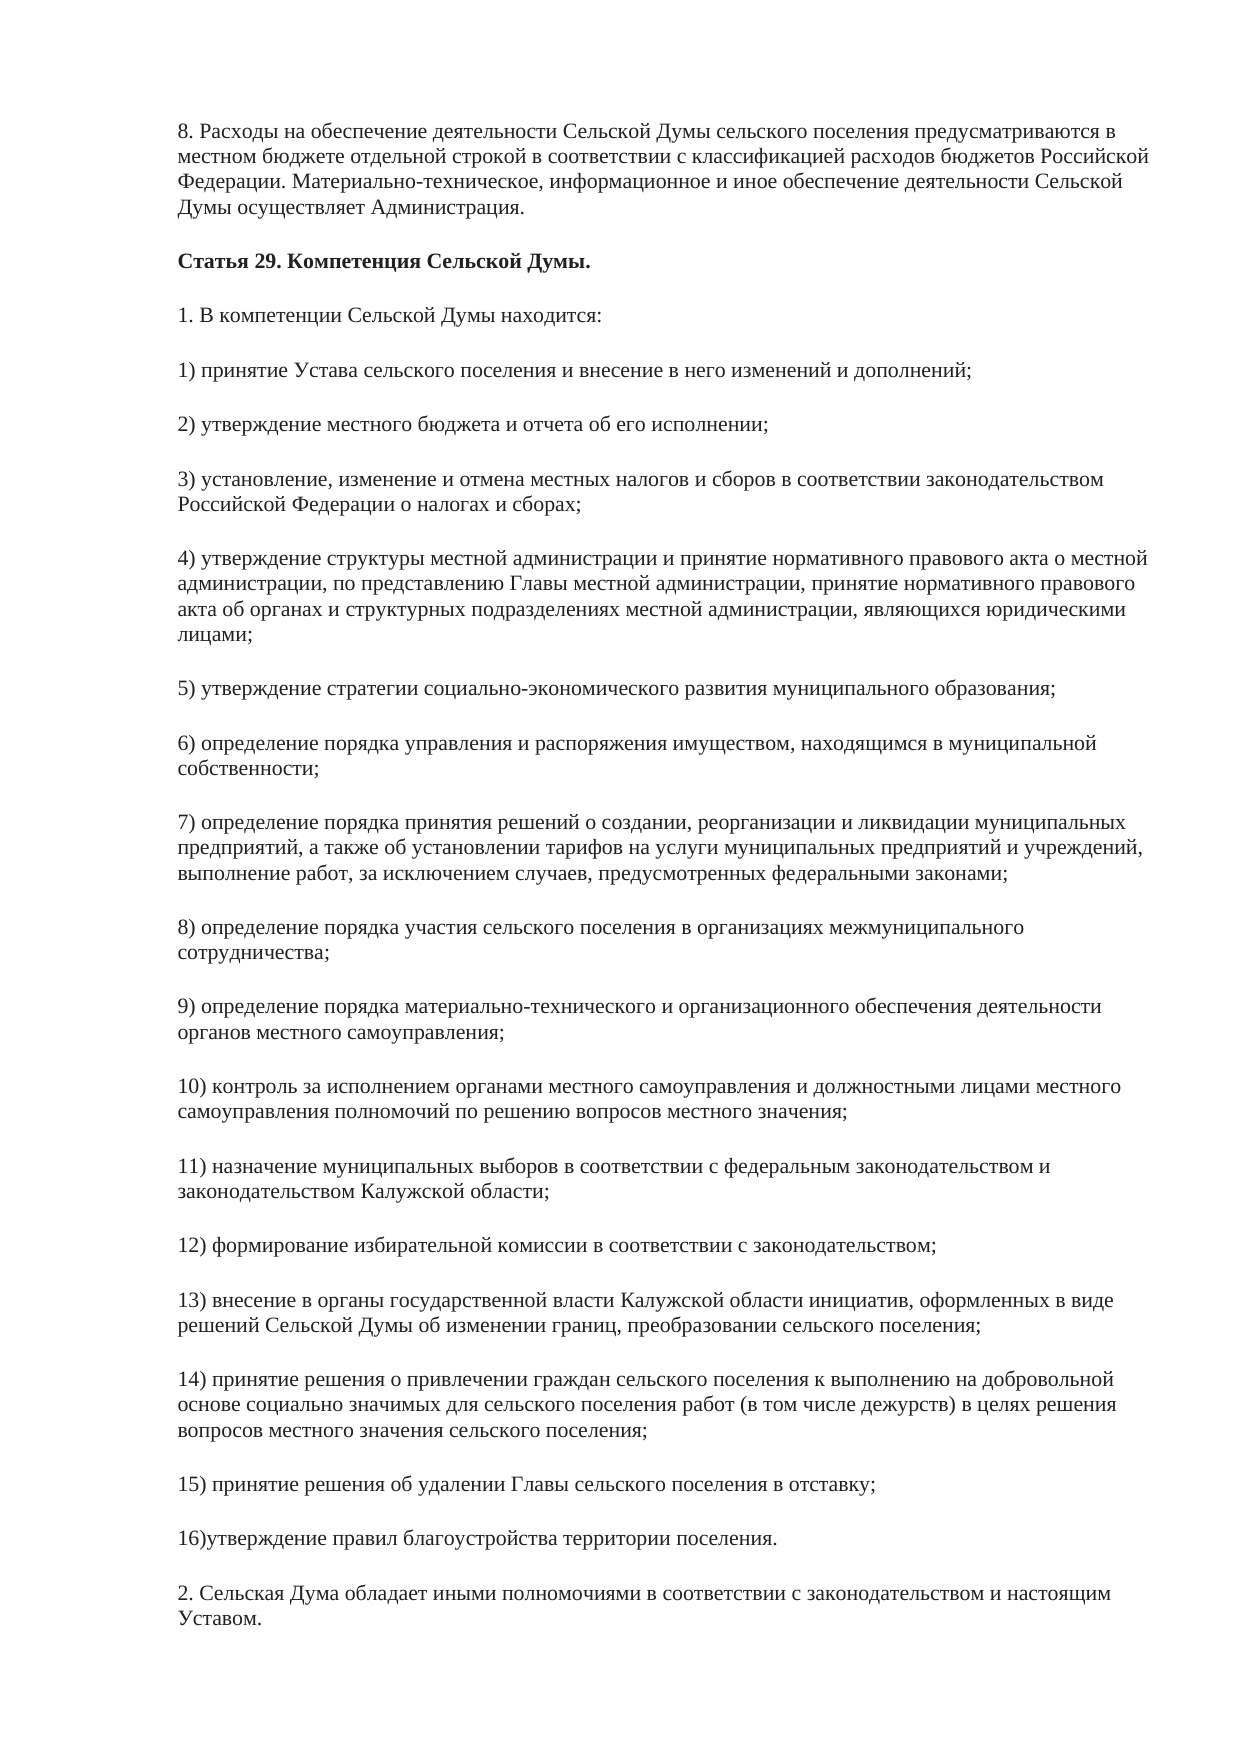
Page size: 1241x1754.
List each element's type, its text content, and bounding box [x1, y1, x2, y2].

text 8) определение порядка участия сельского поселения в организациях межмуниципального сотрудничества; [177, 914, 1152, 964]
text 16)утверждение правил благоустройства территории поселения. [177, 1525, 1152, 1551]
text 8. Расходы на обеспечение деятельности Сельской Думы сельского поселения предусматриваются в местном бюджете отдельной строкой в соответствии с классификацией расходов бюджетов Российской Федерации. Материально-техническое, информационное и иное обеспечение деятельности Сельской Думы осуществляет Администрация. [177, 118, 1152, 219]
text Статья 29. Компетенция Сельской Думы. [177, 248, 1152, 273]
text 5) утверждение стратегии социально-экономического развития муниципального образования; [177, 675, 1152, 700]
text 4) утверждение структуры местной администрации и принятие нормативного правового акта о местной администрации, по представлению Главы местной администрации, принятие нормативного правового акта об органах и структурных подразделениях местной администрации, являющихся юридическими лицами; [177, 545, 1152, 646]
text 10) контроль за исполнением органами местного самоуправления и должностными лицами местного самоуправления полномочий по решению вопросов местного значения; [177, 1073, 1152, 1123]
text 12) формирование избирательной комиссии в соответствии с законодательством; [177, 1232, 1152, 1257]
text 3) установление, изменение и отмена местных налогов и сборов в соответствии законодательством Российской Федерации о налогах и сборах; [177, 466, 1152, 516]
text 9) определение порядка материально-технического и организационного обеспечения деятельности органов местного самоуправления; [177, 993, 1152, 1044]
text 1) принятие Устава сельского поселения и внесение в него изменений и дополнений; [177, 357, 1152, 382]
text 11) назначение муниципальных выборов в соответствии с федеральным законодательством и законодательством Калужской области; [177, 1153, 1152, 1203]
text 6) определение порядка управления и распоряжения имуществом, находящимся в муниципальной собственности; [177, 729, 1152, 780]
text 14) принятие решения о привлечении граждан сельского поселения к выполнению на добровольной основе социально значимых для сельского поселения работ (в том числе дежурств) в целях решения вопросов местного значения сельского поселения; [177, 1366, 1152, 1442]
text 15) принятие решения об удалении Главы сельского поселения в отставку; [177, 1471, 1152, 1496]
text 2. Сельская Дума обладает иными полномочиями в соответствии с законодательством и настоящим Уставом. [177, 1580, 1152, 1630]
text 7) определение порядка принятия решений о создании, реорганизации и ликвидации муниципальных предприятий, а также об установлении тарифов на услуги муниципальных предприятий и учреждений, выполнение работ, за исключением случаев, предусмотренных федеральными законами; [177, 809, 1152, 885]
text 13) внесение в органы государственной власти Калужской области инициатив, оформленных в виде решений Сельской Думы об изменении границ, преобразовании сельского поселения; [177, 1287, 1152, 1337]
text 2) утверждение местного бюджета и отчета об его исполнении; [177, 411, 1152, 436]
text 1. В компетенции Сельской Думы находится: [177, 302, 1152, 328]
